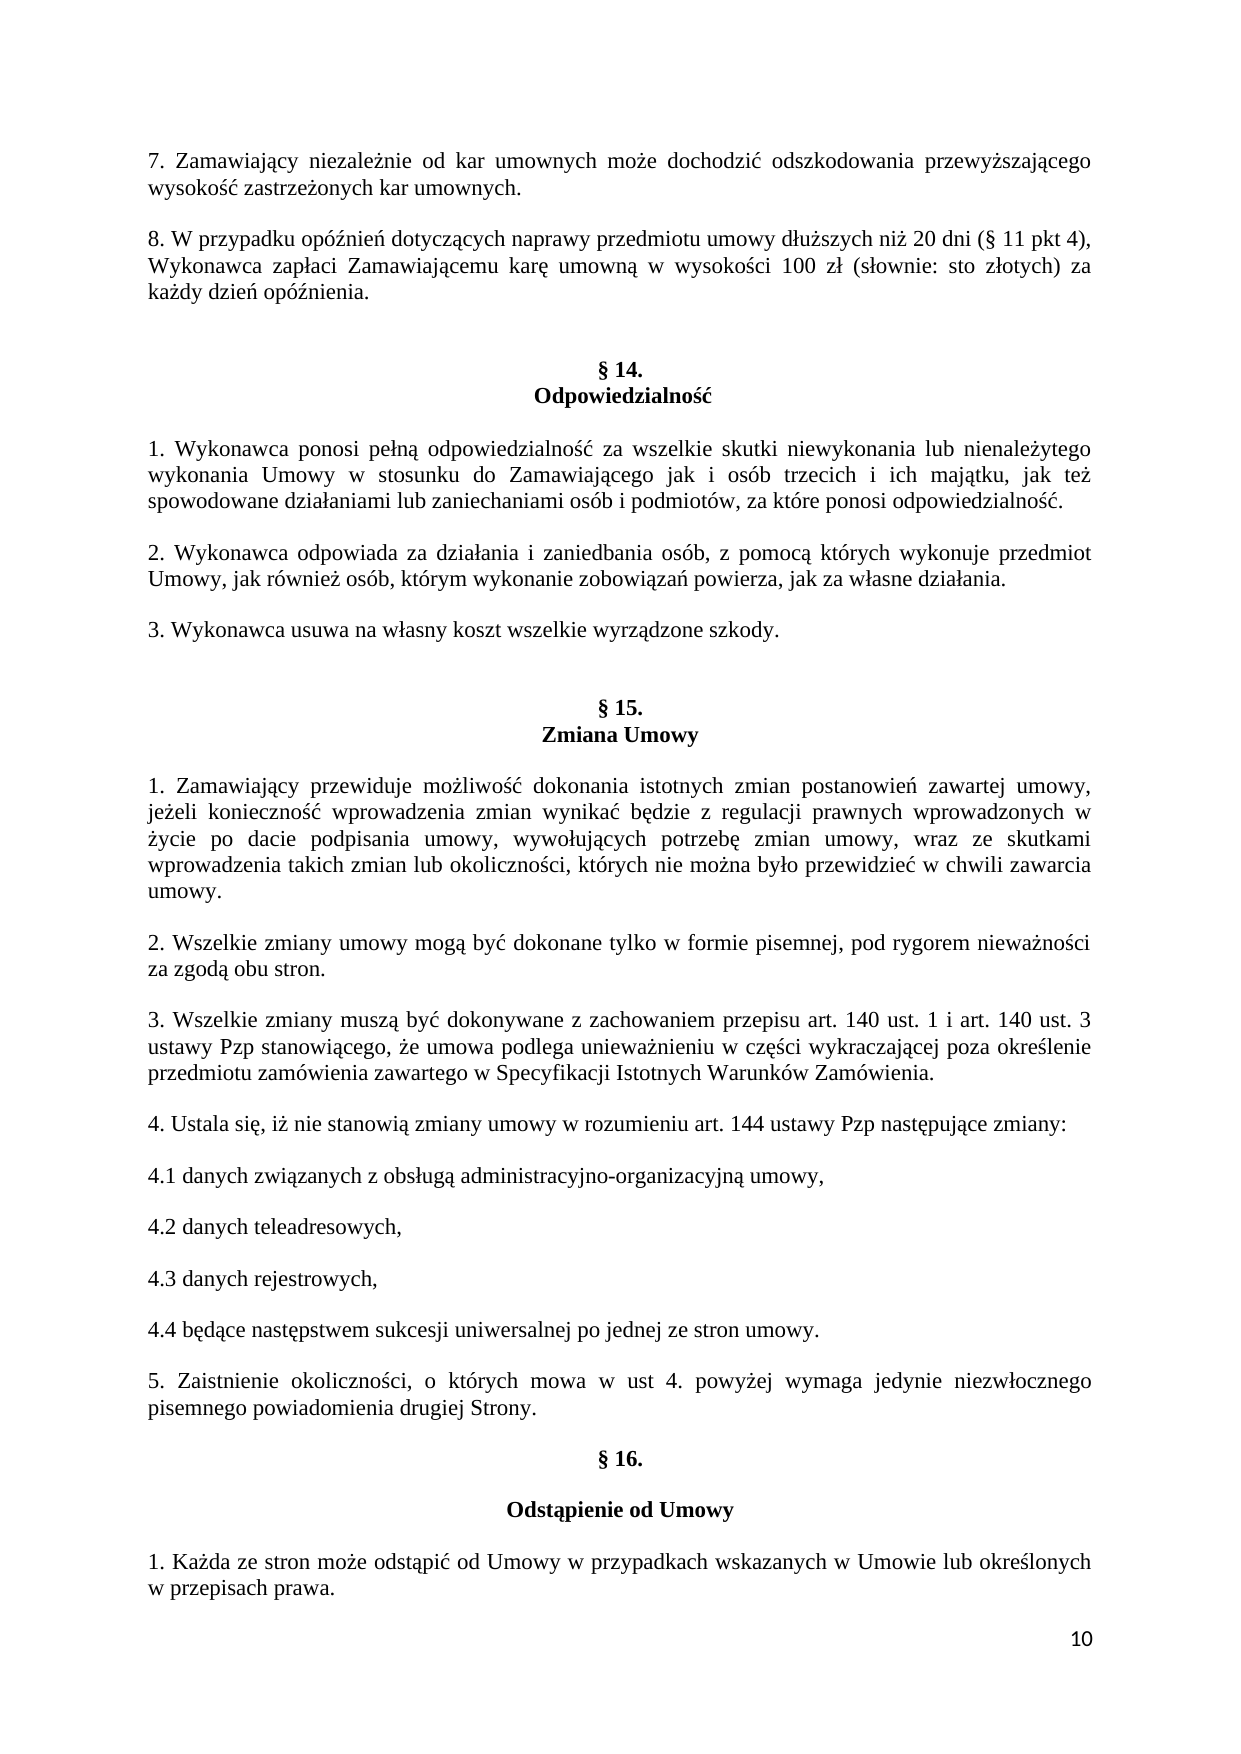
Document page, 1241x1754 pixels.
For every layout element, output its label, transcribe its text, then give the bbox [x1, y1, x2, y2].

text 1. Wykonawca ponosi pełną odpowiedzialność za wszelkie skutki niewykonania lub nienależytego wykonania Umowy w stosunku do Zamawiającego jak i osób trzecich i ich majątku, jak też spowodowane działaniami lub zaniechaniami osób i podmiotów, za które ponosi odpowiedzialność. [148, 435, 1093, 514]
text 8. W przypadku opóźnień dotyczących naprawy przedmiotu umowy dłuższych niż 20 dni (§ 11 pkt 4), Wykonawca zapłaci Zamawiającemu karę umowną w wysokości 100 zł (słownie: sto złotych) za każdy dzień opóźnienia. [148, 225, 1093, 304]
text 4.3 danych rejestrowych, [148, 1264, 1093, 1291]
text Odstąpienie od Umowy [148, 1496, 1093, 1523]
text 4.2 danych teleadresowych, [148, 1213, 1093, 1239]
text 7. Zamawiający niezależnie od kar umownych może dochodzić odszkodowania przewyższającego wysokość zastrzeżonych kar umownych. [148, 148, 1093, 200]
text 5. Zaistnienie okoliczności, o których mowa w ust 4. powyżej wymaga jedynie niezwłocznego pisemnego powiadomienia drugiej Strony. [148, 1367, 1093, 1420]
text 4. Ustala się, iż nie stanowią zmiany umowy w rozumieniu art. 144 ustawy Pzp następujące zmiany: [148, 1111, 1093, 1137]
text Odpowiedzialność [148, 382, 1093, 408]
text 4.4 będące następstwem sukcesji uniwersalnej po jednej ze stron umowy. [148, 1316, 1093, 1342]
text § 15. [148, 694, 1093, 721]
text 3. Wykonawca usuwa na własny koszt wszelkie wyrządzone szkody. [148, 617, 1093, 643]
text 4.1 danych związanych z obsługą administracyjno-organizacyjną umowy, [148, 1162, 1093, 1188]
text 1. Zamawiający przewiduje możliwość dokonania istotnych zmian postanowień zawartej umowy, jeżeli konieczność wprowadzenia zmian wynikać będzie z regulacji prawnych wprowadzonych w życie po dacie podpisania umowy, wywołujących potrzebę zmian umowy, wraz ze skutkami wprowadzenia takich zmian lub okoliczności, których nie można było przewidzieć w chwili zawarcia umowy. [148, 772, 1093, 904]
text Zmiana Umowy [148, 721, 1093, 747]
text 3. Wszelkie zmiany muszą być dokonywane z zachowaniem przepisu art. 140 ust. 1 i art. 140 ust. 3 ustawy Pzp stanowiącego, że umowa podlega unieważnieniu w części wykraczającej poza określenie przedmiotu zamówienia zawartego w Specyfikacji Istotnych Warunków Zamówienia. [148, 1006, 1093, 1086]
text § 14. [148, 356, 1093, 382]
text 2. Wszelkie zmiany umowy mogą być dokonane tylko w formie pisemnej, pod rygorem nieważności za zgodą obu stron. [148, 929, 1093, 981]
text 2. Wykonawca odpowiada za działania i zaniedbania osób, z pomocą których wykonuje przedmiot Umowy, jak również osób, którym wykonanie zobowiązań powierza, jak za własne działania. [148, 539, 1093, 592]
text § 16. [148, 1445, 1093, 1471]
text 1. Każda ze stron może odstąpić od Umowy w przypadkach wskazanych w Umowie lub określonych w przepisach prawa. [148, 1548, 1093, 1600]
